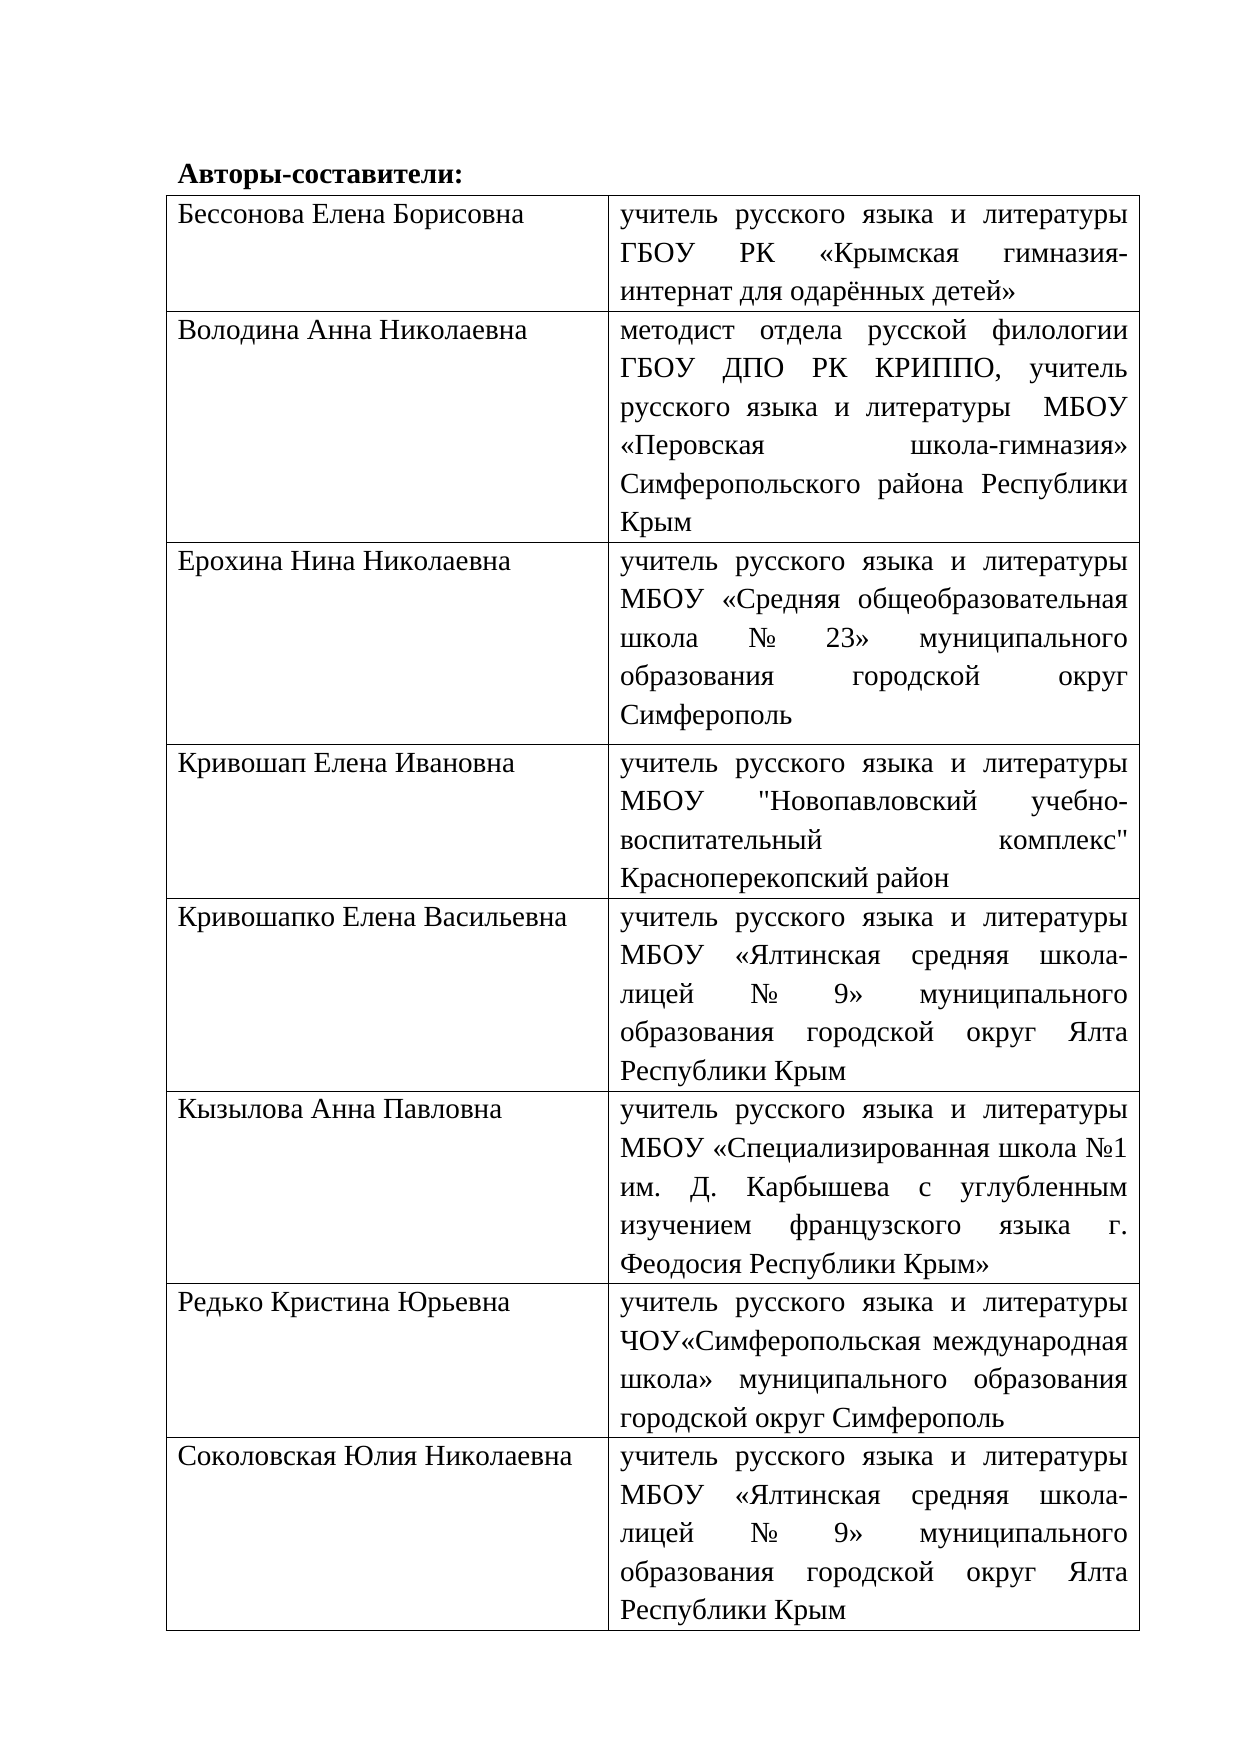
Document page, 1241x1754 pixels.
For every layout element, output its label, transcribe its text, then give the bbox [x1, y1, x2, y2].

table_cell учитель русского языка и литературы МБОУ «Специализированная школа №1 им. Д. Карбышева с углубленным изучением французского языка г. Феодосия Республики Крым» [609, 1092, 1139, 1283]
table_header Бессонова Елена Борисовна [167, 196, 608, 311]
table_cell учитель русского языка и литературы МБОУ «Ялтинская средняя школа-лицей № 9» муниципального образования городской округ Ялта Республики Крым [609, 899, 1139, 1091]
table_cell учитель русского языка и литературы ЧОУ«Симферопольская международная школа» муниципального образования городской округ Симферополь [609, 1284, 1139, 1437]
table_cell учитель русского языка и литературы МБОУ "Новопавловский учебно-воспитательный комплекс" Красноперекопский район [609, 745, 1139, 898]
table_header учитель русского языка и литературы ГБОУ РК «Крымская гимназия-интернат для одарённых детей» [609, 196, 1139, 311]
table_cell Редько Кристина Юрьевна [167, 1284, 608, 1437]
table_cell Соколовская Юлия Николаевна [167, 1438, 608, 1630]
table_cell Володина Анна Николаевна [167, 312, 608, 542]
table_cell Ерохина Нина Николаевна [167, 543, 608, 744]
text Авторы-составители: [177, 157, 1152, 190]
table_cell методист отдела русской филологии ГБОУ ДПО РК КРИППО, учитель русского языка и литературы МБОУ «Перовская школа-гимназия» Симферопольского района Республики Крым [609, 312, 1139, 542]
table_cell Кызылова Анна Павловна [167, 1092, 608, 1283]
table_cell Кривошапко Елена Васильевна [167, 899, 608, 1091]
table_cell Кривошап Елена Ивановна [167, 745, 608, 898]
table_cell учитель русского языка и литературы МБОУ «Средняя общеобразовательная школа № 23» муниципального образования городской округ Симферополь [609, 543, 1139, 744]
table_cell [609, 1438, 1139, 1630]
